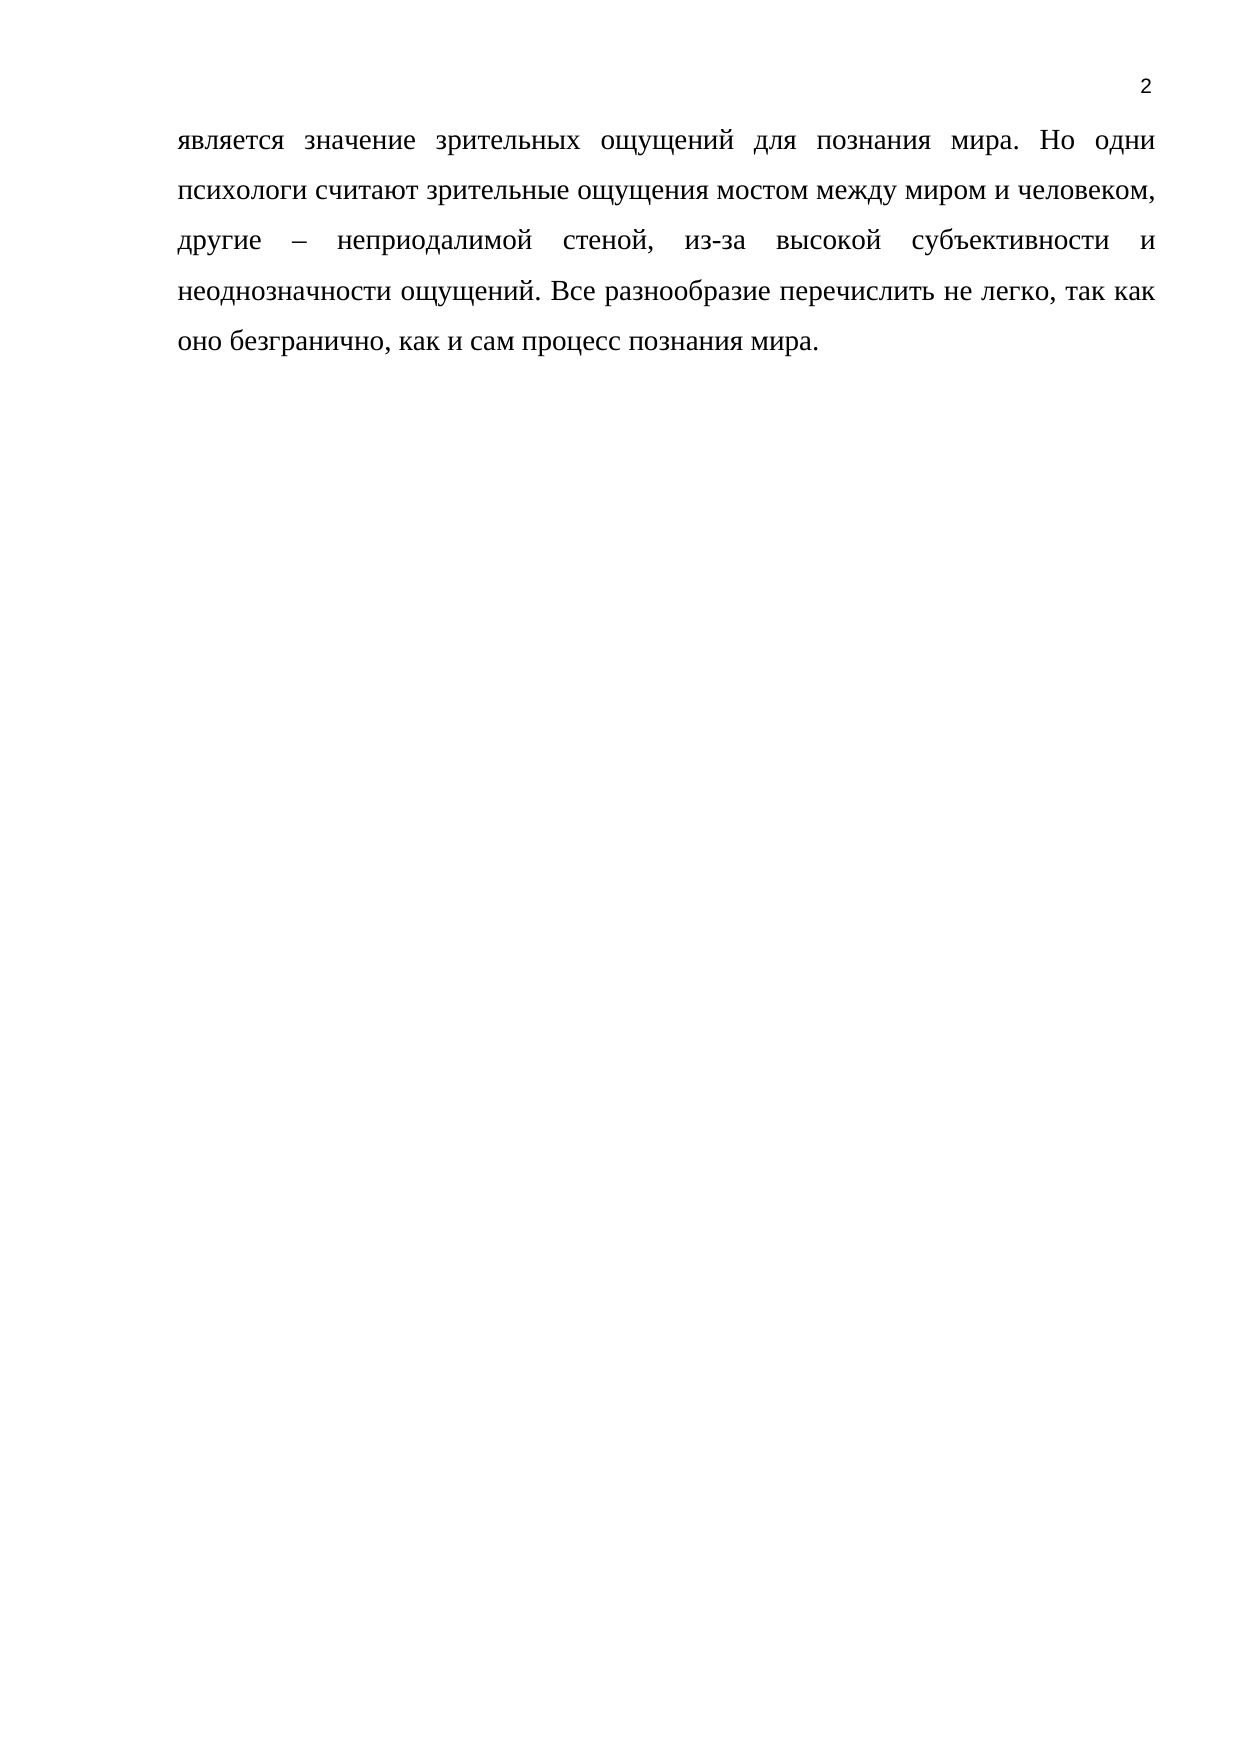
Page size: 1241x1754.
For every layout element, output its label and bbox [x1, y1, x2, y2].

text [177, 122, 1156, 357]
